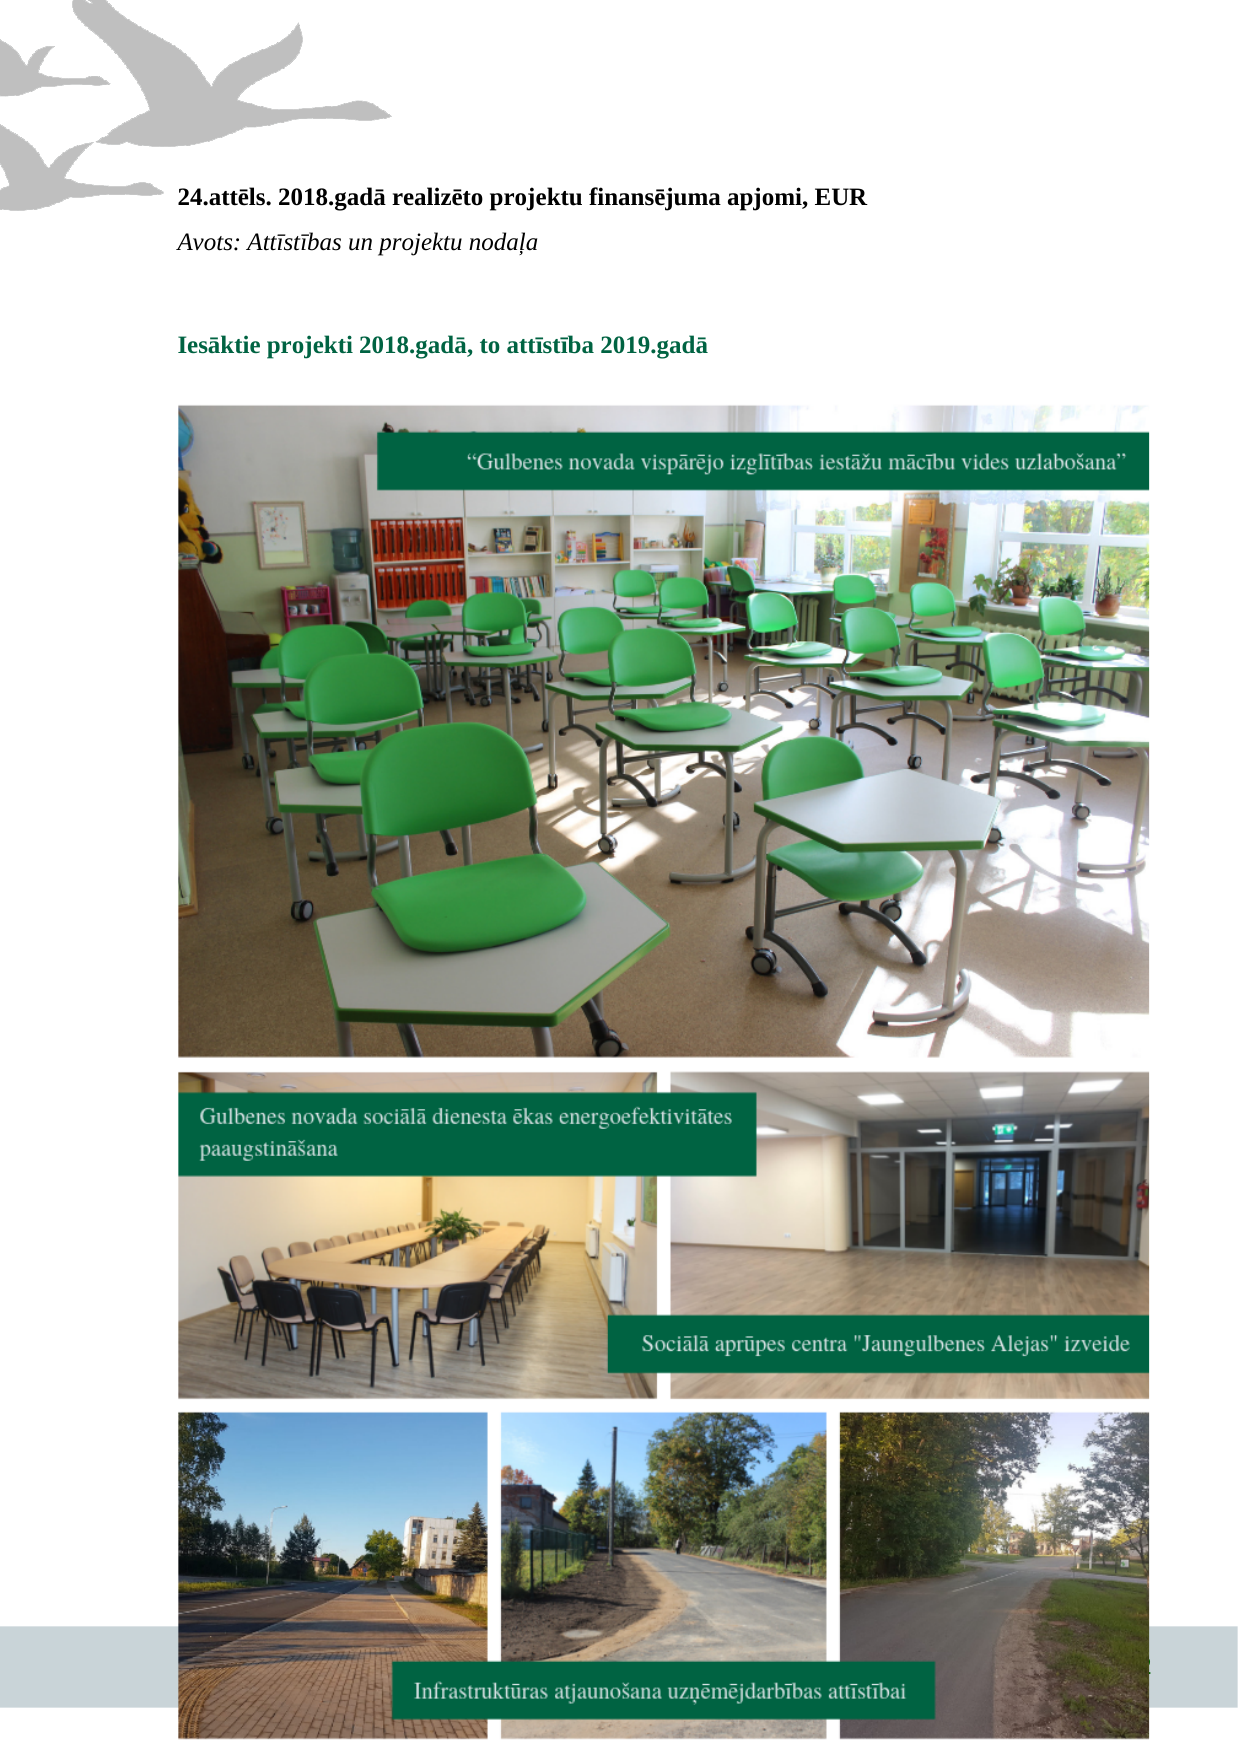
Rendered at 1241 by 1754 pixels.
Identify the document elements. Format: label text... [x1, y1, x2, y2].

text Avots: Attīstības un projektu nodaļa [177, 227, 1152, 256]
text Iesāktie projekti 2018.gadā, to attīstība 2019.gadā [177, 331, 1152, 359]
text 24.attēls. 2018.gadā realizēto projektu finansējuma apjomi, EUR [177, 182, 1152, 210]
picture [0, 0, 420, 229]
picture [177, 375, 1148, 1749]
